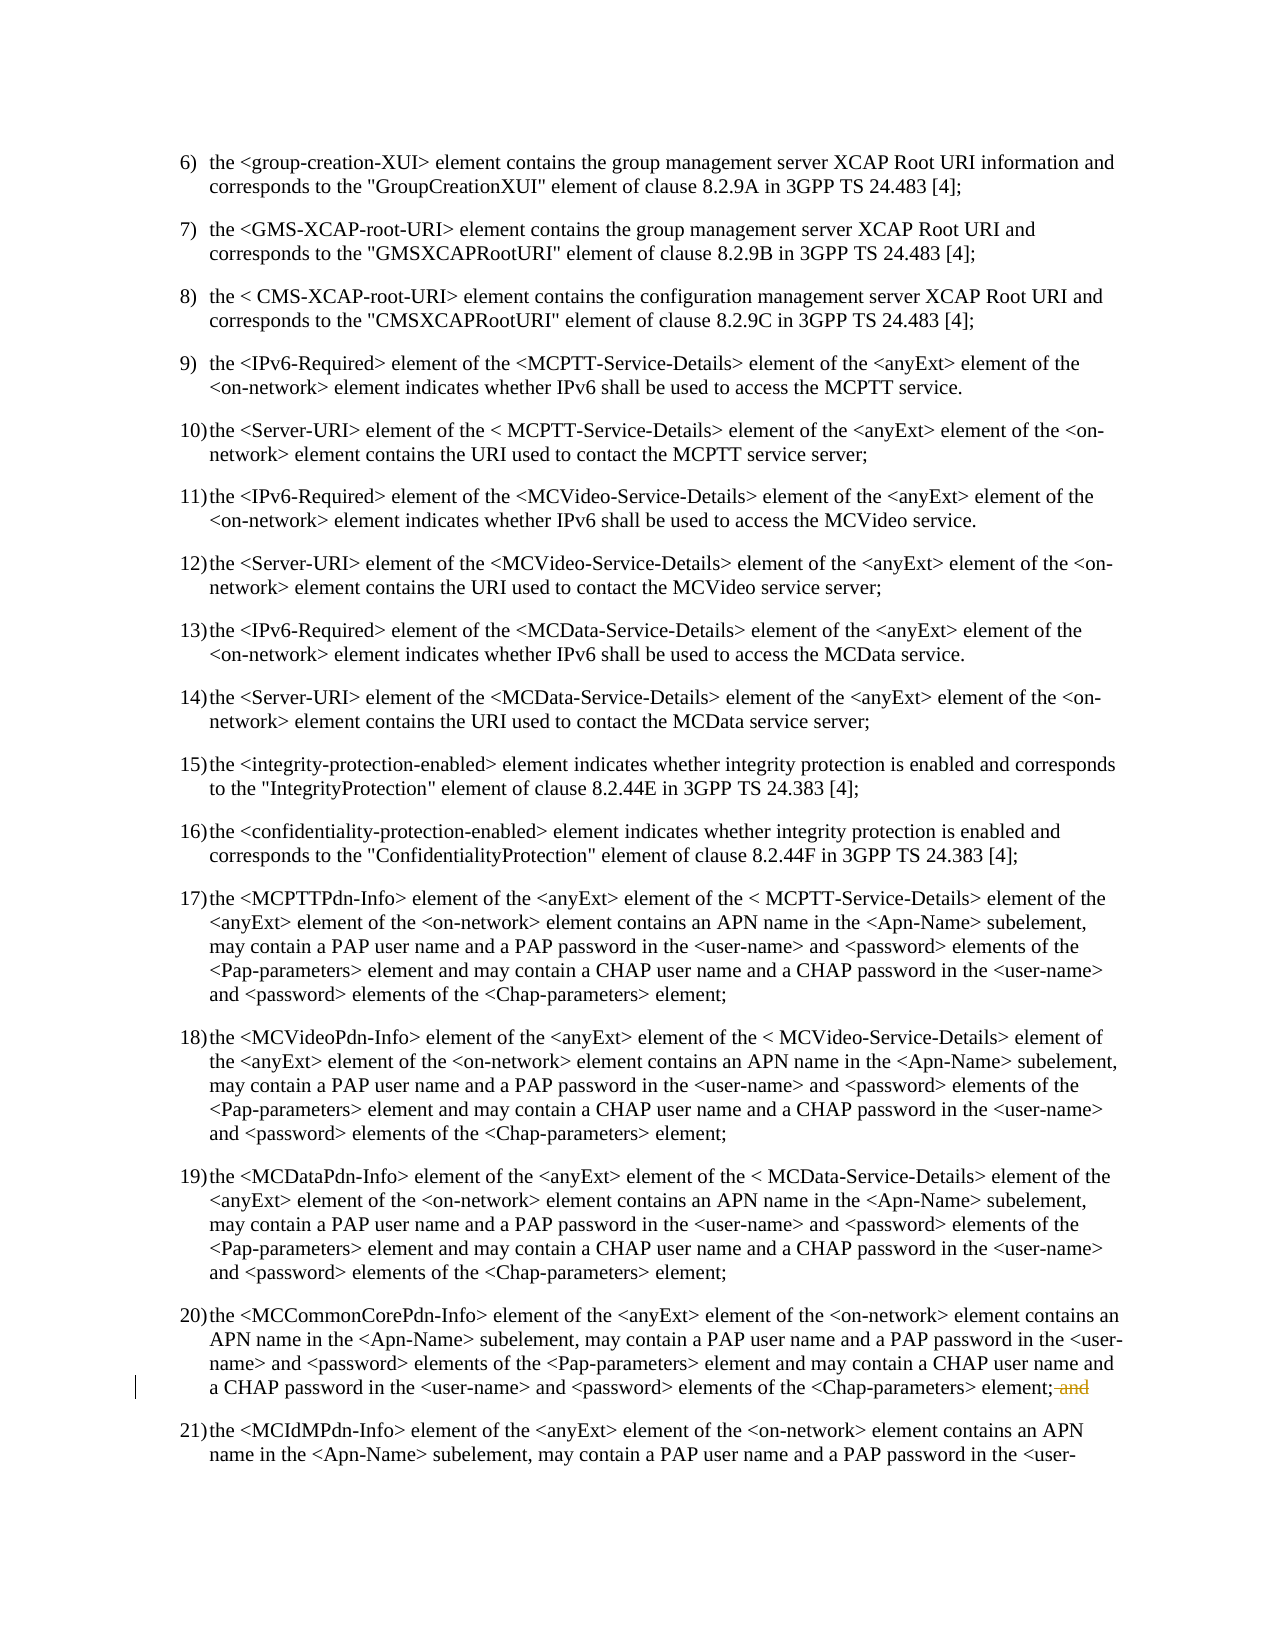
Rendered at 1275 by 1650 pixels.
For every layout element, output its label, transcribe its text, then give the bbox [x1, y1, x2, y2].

text 17) the <MCPTTPdn-Info> element of the <anyExt> element of the < MCPTT-Service-Details> element of the <anyExt> element of the <on-network> element contains an APN name in the <Apn-Name> subelement, may contain a PAP user name and a PAP password in the <user-name> and <password> elements of the <Pap-parameters> element and may contain a CHAP user name and a CHAP password in the <user-name> and <password> elements of the <Chap-parameters> element; [179, 886, 1125, 1006]
text 20) the <MCCommonCorePdn-Info> element of the <anyExt> element of the <on-network> element contains an APN name in the <Apn-Name> subelement, may contain a PAP user name and a PAP password in the <user-name> and <password> elements of the <Pap-parameters> element and may contain a CHAP user name and a CHAP password in the <user-name> and <password> elements of the <Chap-parameters> element; [179, 1303, 1125, 1399]
text 8) the < CMS-XCAP-root-URI> element contains the configuration management server XCAP Root URI and corresponds to the "CMSXCAPRootURI" element of clause 8.2.9C in 3GPP TS 24.483 [4]; [179, 284, 1125, 332]
text 19) the <MCDataPdn-Info> element of the <anyExt> element of the < MCData-Service-Details> element of the <anyExt> element of the <on-network> element contains an APN name in the <Apn-Name> subelement, may contain a PAP user name and a PAP password in the <user-name> and <password> elements of the <Pap-parameters> element and may contain a CHAP user name and a CHAP password in the <user-name> and <password> elements of the <Chap-parameters> element; [179, 1164, 1125, 1284]
text 10) the <Server-URI> element of the < MCPTT-Service-Details> element of the <anyExt> element of the <on-network> element contains the URI used to contact the MCPTT service server; [179, 417, 1125, 466]
text 7) the <GMS-XCAP-root-URI> element contains the group management server XCAP Root URI and corresponds to the "GMSXCAPRootURI" element of clause 8.2.9B in 3GPP TS 24.483 [4]; [179, 217, 1125, 265]
text 13) the <IPv6-Required> element of the <MCData-Service-Details> element of the <anyExt> element of the <on-network> element indicates whether IPv6 shall be used to access the MCData service. [179, 618, 1125, 666]
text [179, 1418, 1125, 1466]
text 6) the <group-creation-XUI> element contains the group management server XCAP Root URI information and corresponds to the "GroupCreationXUI" element of clause 8.2.9A in 3GPP TS 24.483 [4]; [179, 150, 1125, 198]
text 9) the <IPv6-Required> element of the <MCPTT-Service-Details> element of the <anyExt> element of the <on-network> element indicates whether IPv6 shall be used to access the MCPTT service. [179, 351, 1125, 399]
text 16) the <confidentiality-protection-enabled> element indicates whether integrity protection is enabled and corresponds to the "ConfidentialityProtection" element of clause 8.2.44F in 3GPP TS 24.383 [4]; [179, 819, 1125, 867]
text 18) the <MCVideoPdn-Info> element of the <anyExt> element of the < MCVideo-Service-Details> element of the <anyExt> element of the <on-network> element contains an APN name in the <Apn-Name> subelement, may contain a PAP user name and a PAP password in the <user-name> and <password> elements of the <Pap-parameters> element and may contain a CHAP user name and a CHAP password in the <user-name> and <password> elements of the <Chap-parameters> element; [179, 1025, 1125, 1145]
text 14) the <Server-URI> element of the <MCData-Service-Details> element of the <anyExt> element of the <on-network> element contains the URI used to contact the MCData service server; [179, 685, 1125, 733]
text 12) the <Server-URI> element of the <MCVideo-Service-Details> element of the <anyExt> element of the <on-network> element contains the URI used to contact the MCVideo service server; [179, 551, 1125, 599]
text 15) the <integrity-protection-enabled> element indicates whether integrity protection is enabled and corresponds to the "IntegrityProtection" element of clause 8.2.44E in 3GPP TS 24.383 [4]; [179, 752, 1125, 800]
text 11) the <IPv6-Required> element of the <MCVideo-Service-Details> element of the <anyExt> element of the <on-network> element indicates whether IPv6 shall be used to access the MCVideo service. [179, 484, 1125, 532]
